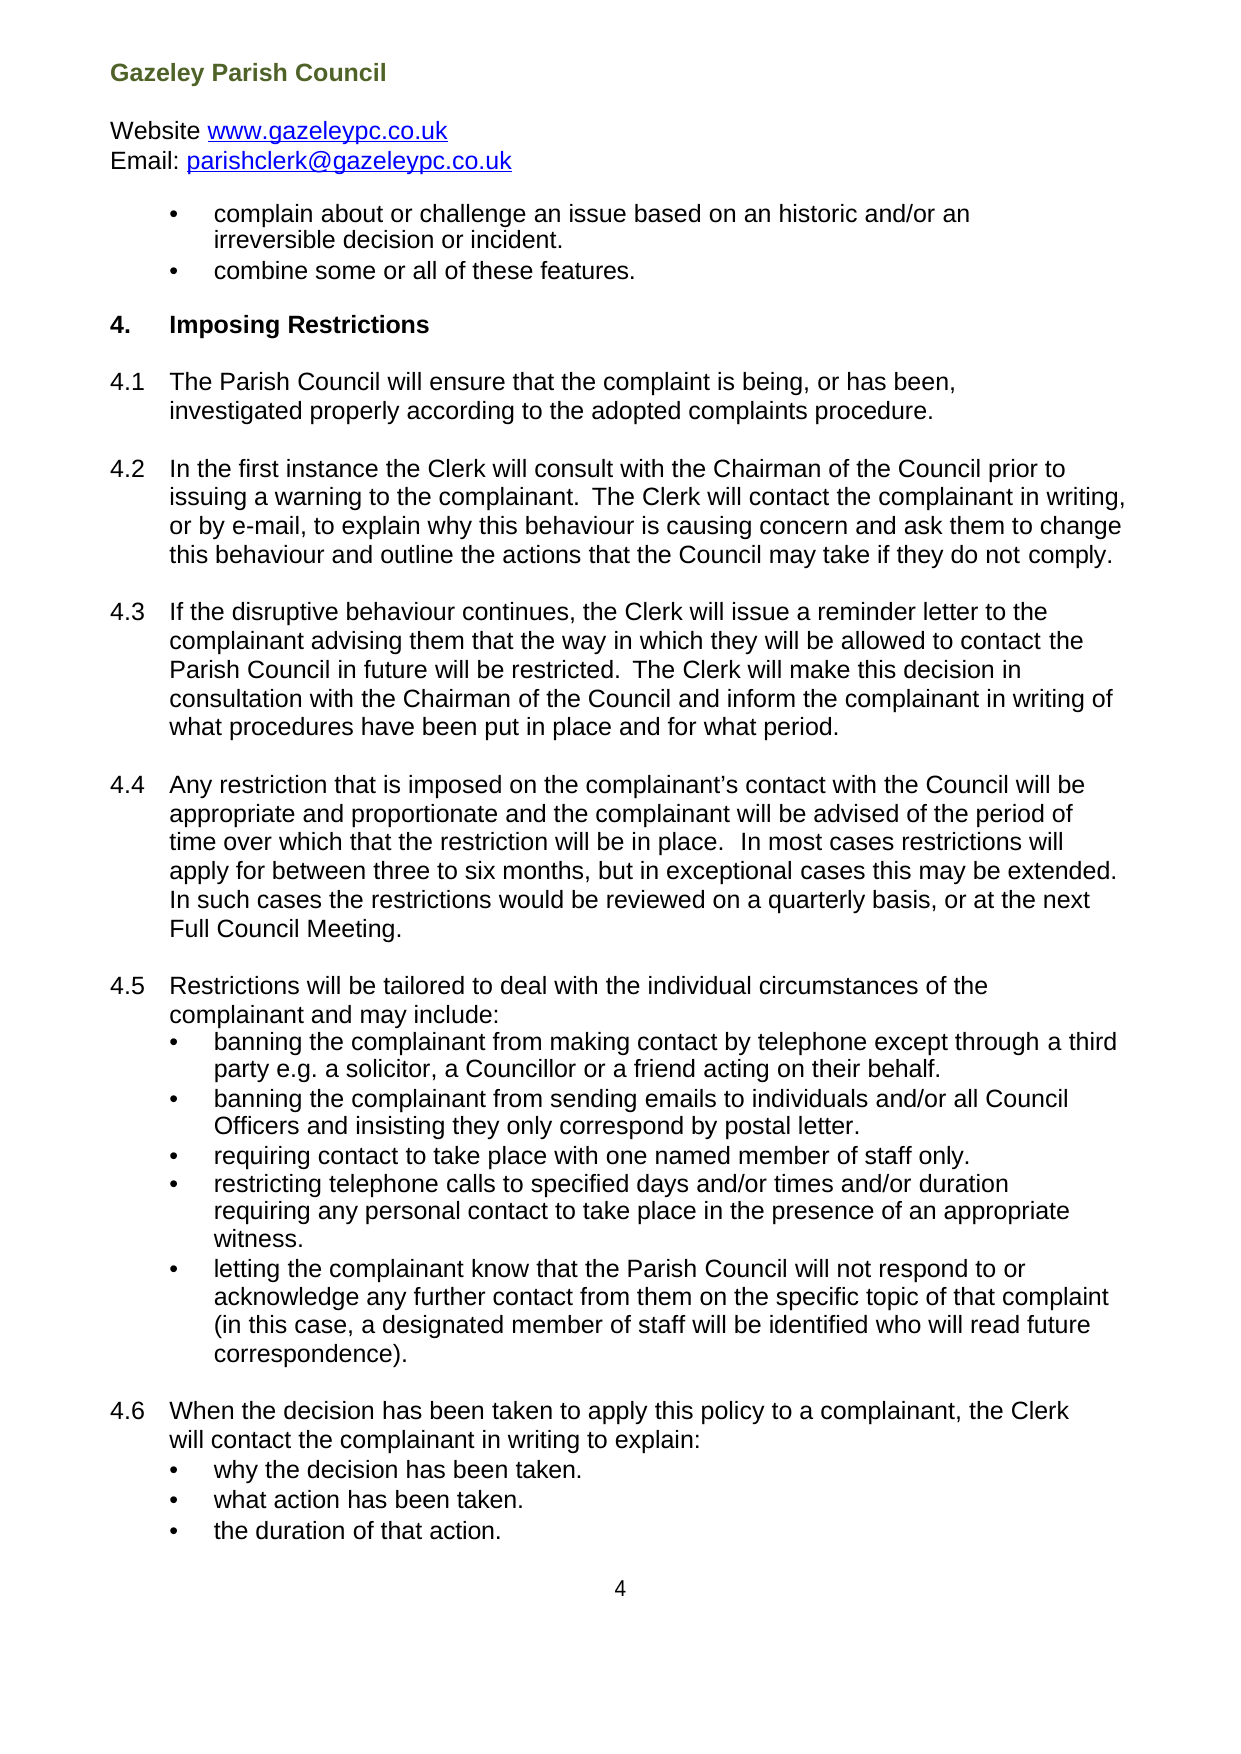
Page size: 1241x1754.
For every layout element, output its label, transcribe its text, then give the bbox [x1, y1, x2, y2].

list Restrictions will be tailored to deal with the individual circumstances of the complainant and may include: [110, 971, 1086, 1028]
list letting the complainant know that the Parish Council will not respond to or acknowledge any further contact from them on the specific topic of that complaint (in this case, a designated member of staff will be identified who will read future correspondence). [169, 1255, 1131, 1367]
list In the first instance the Clerk will consult with the Chairman of the Council prior to issuing a warning to the complainant. The Clerk will contact the complainant in writing, or by e-mail, to explain why this behaviour is causing concern and ask them to change this behaviour and outline the actions that the Council may take if they do not comply. [110, 453, 1129, 568]
list banning the complainant from making contact by telephone except through a third party e.g. a solicitor, a Councillor or a friend acting on their behalf. [169, 1028, 1125, 1083]
list The Parish Council will ensure that the complaint is being, or has been, investigated properly according to the adopted complaints procedure. [110, 367, 1055, 425]
list Any restriction that is imposed on the complainant’s contact with the Council will be appropriate and proportionate and the complainant will be advised of the period of time over which that the restriction will be in place. In most cases restrictions will apply for between three to six months, but in exceptional cases this may be extended. In such cases the restrictions would be reviewed on a quarterly basis, or at the next Full Council Meeting. [110, 770, 1127, 942]
list If the disruptive behaviour continues, the Clerk will issue a reminder letter to the complainant advising them that the way in which they will be allowed to contact the Parish Council in future will be restricted. The Clerk will make this decision in consultation with the Chairman of the Council and inform the complainant in writing of what procedures have been put in place and for what period. [110, 597, 1128, 741]
list why the decision has been taken. [169, 1453, 1143, 1484]
list requiring contact to take place with one named member of staff only. [169, 1143, 1074, 1169]
list what action has been taken. [169, 1484, 1143, 1515]
list combine some or all of these features. [169, 256, 1143, 285]
list complain about or challenge an issue based on an historic and/or an irreversible decision or incident. [169, 201, 1066, 254]
list When the decision has been taken to apply this policy to a complainant, the Clerk will contact the complainant in writing to explain: [110, 1396, 1101, 1453]
list restricting telephone calls to specified days and/or times and/or duration requiring any personal contact to take place in the presence of an appropriate witness. [169, 1170, 1105, 1252]
list the duration of that action. [169, 1515, 1143, 1545]
subtitle Imposing Restrictions [110, 310, 1143, 338]
list banning the complainant from sending emails to individuals and/or all Council Officers and insisting they only correspond by postal letter. [169, 1087, 1074, 1139]
